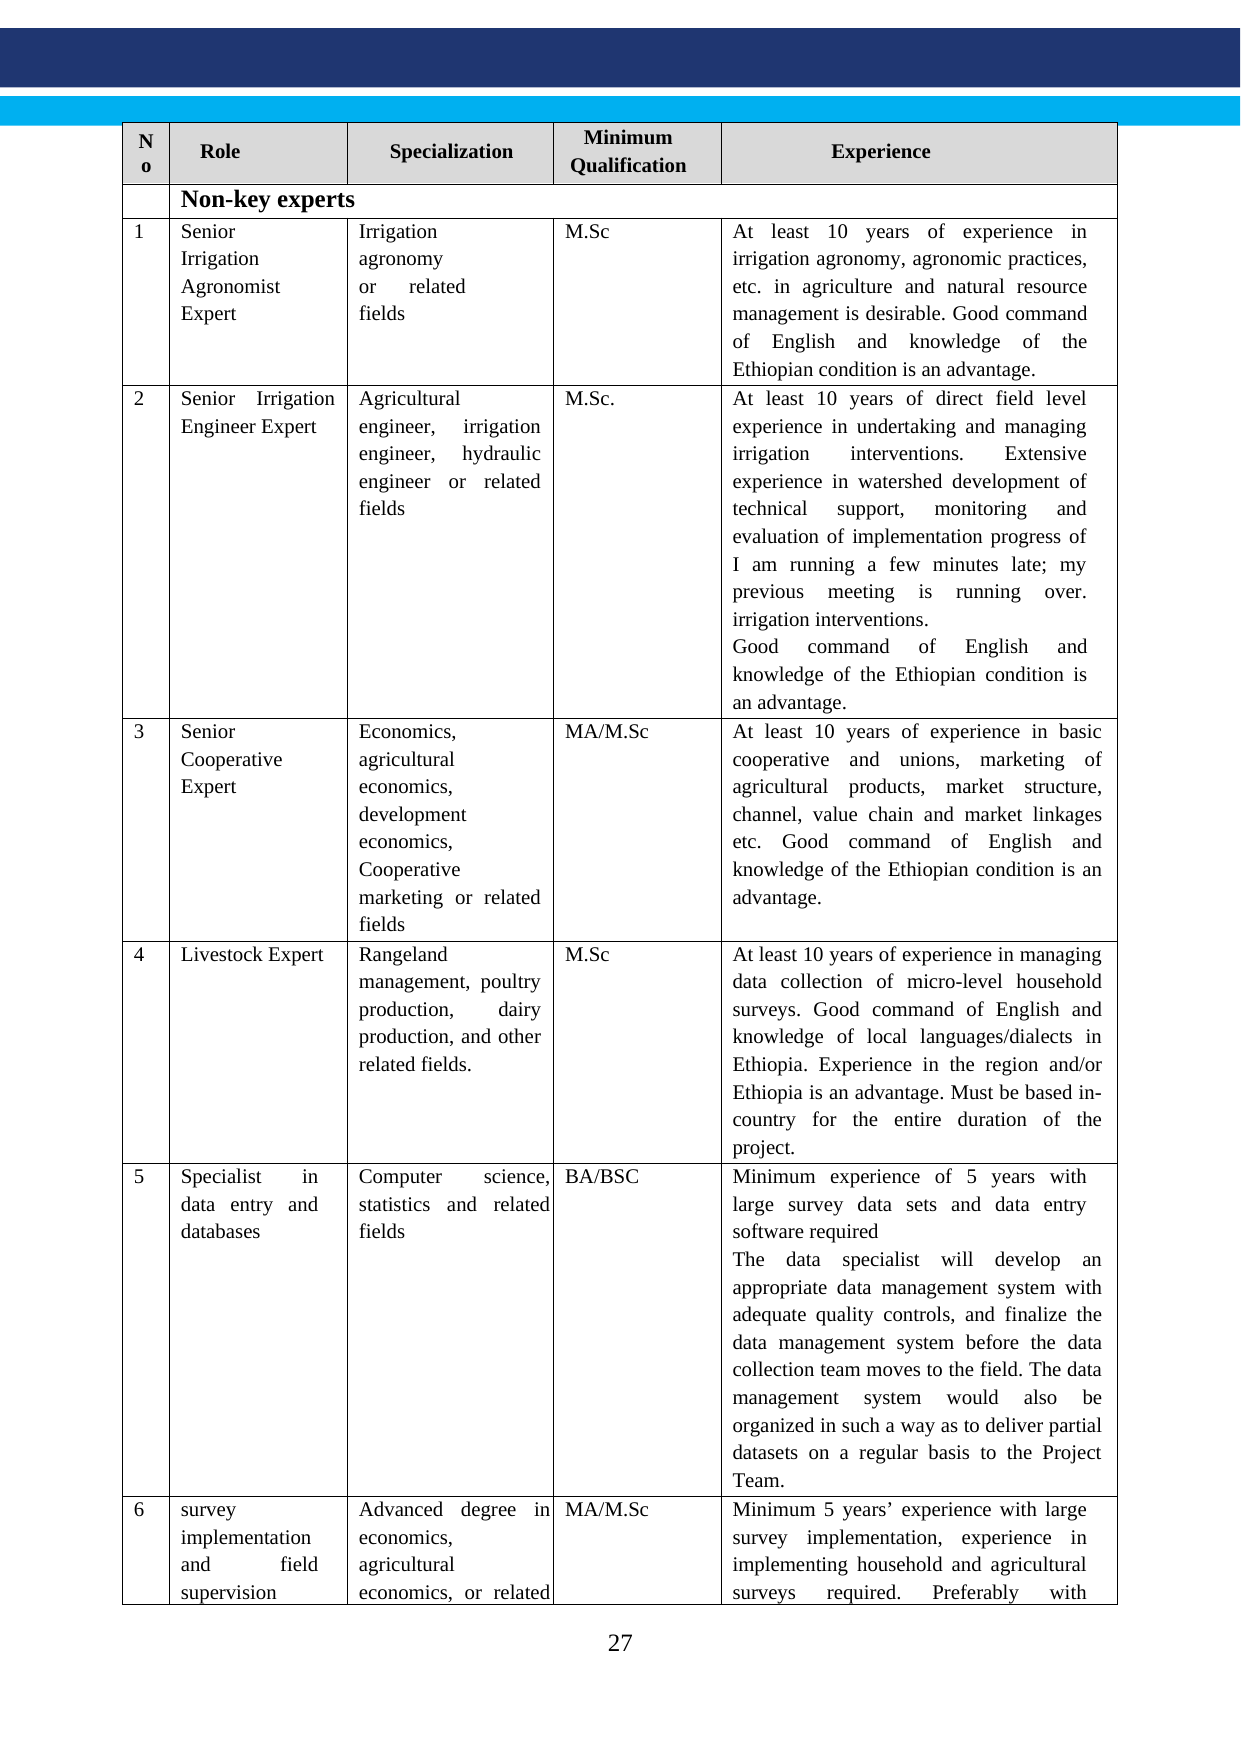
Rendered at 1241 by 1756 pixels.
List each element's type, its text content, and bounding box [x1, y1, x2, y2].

table_cell 2 [123, 386, 169, 718]
table_cell BA/BSC [554, 1164, 721, 1496]
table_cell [170, 1497, 347, 1604]
table_cell At least 10 years of direct field level experience in undertaking and managing irrigation interventions. Extensive experience in watershed development of technical support, monitoring and evaluation of implementation progress of I am running a few minutes late; my previous meeting is running over. irrigation interventions. Good command of English and knowledge of the Ethiopian condition is an advantage. [722, 386, 1117, 718]
table_cell Economics, agricultural economics, development economics, Cooperative marketing or related fields [348, 719, 553, 941]
table_cell Senior Cooperative Expert [170, 719, 347, 941]
table_cell At least 10 years of experience in basic cooperative and unions, marketing of agricultural products, market structure, channel, value chain and market linkages etc. Good command of English and knowledge of the Ethiopian condition is an advantage. [722, 719, 1117, 941]
table_cell Computer science, statistics and related fields [348, 1164, 553, 1496]
table_cell Livestock Expert [170, 942, 347, 1163]
table_cell Senior Irrigation Agronomist Expert [170, 219, 347, 385]
table_header Experience [722, 123, 1117, 183]
table_cell 3 [123, 719, 169, 941]
table_cell Non-key experts [170, 185, 1117, 217]
table_cell Rangeland management, poultry production, dairy production, and other related fields. [348, 942, 553, 1163]
table_cell M.Sc [554, 942, 721, 1163]
table_cell 6 [123, 1497, 169, 1604]
table_cell Minimum experience of 5 years with large survey data sets and data entry software required The data specialist will develop an appropriate data management system with adequate quality controls, and finalize the data management system before the data collection team moves to the field. The data management system would also be organized in such a way as to deliver partial datasets on a regular basis to the Project Team. [722, 1164, 1117, 1496]
table_cell M.Sc. [554, 386, 721, 718]
table_header Role [170, 123, 347, 183]
table_cell Irrigation agronomy or related fields [348, 219, 553, 385]
table_header Specialization [348, 123, 553, 183]
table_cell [722, 1497, 1117, 1604]
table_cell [348, 1497, 553, 1604]
table_cell Agricultural engineer, irrigation engineer, hydraulic engineer or related fields [348, 386, 553, 718]
table_header No [123, 123, 169, 183]
table_cell 5 [123, 1164, 169, 1496]
table_cell MA/M.Sc [554, 1497, 721, 1604]
table_cell Specialist in data entry and databases [170, 1164, 347, 1496]
table_cell MA/M.Sc [554, 719, 721, 941]
table_cell Senior Irrigation Engineer Expert [170, 386, 347, 718]
table_cell 4 [123, 942, 169, 1163]
table_cell At least 10 years of experience in managing data collection of micro-level household surveys. Good command of English and knowledge of local languages/dialects in Ethiopia. Experience in the region and/or Ethiopia is an advantage. Must be based in-country for the entire duration of the project. [722, 942, 1117, 1163]
table_cell [123, 185, 169, 217]
table_cell 1 [123, 219, 169, 385]
table_cell M.Sc [554, 219, 721, 385]
table_cell At least 10 years of experience in irrigation agronomy, agronomic practices, etc. in agriculture and natural resource management is desirable. Good command of English and knowledge of the Ethiopian condition is an advantage. [722, 219, 1117, 385]
table_header Minimum Qualification [554, 123, 721, 183]
